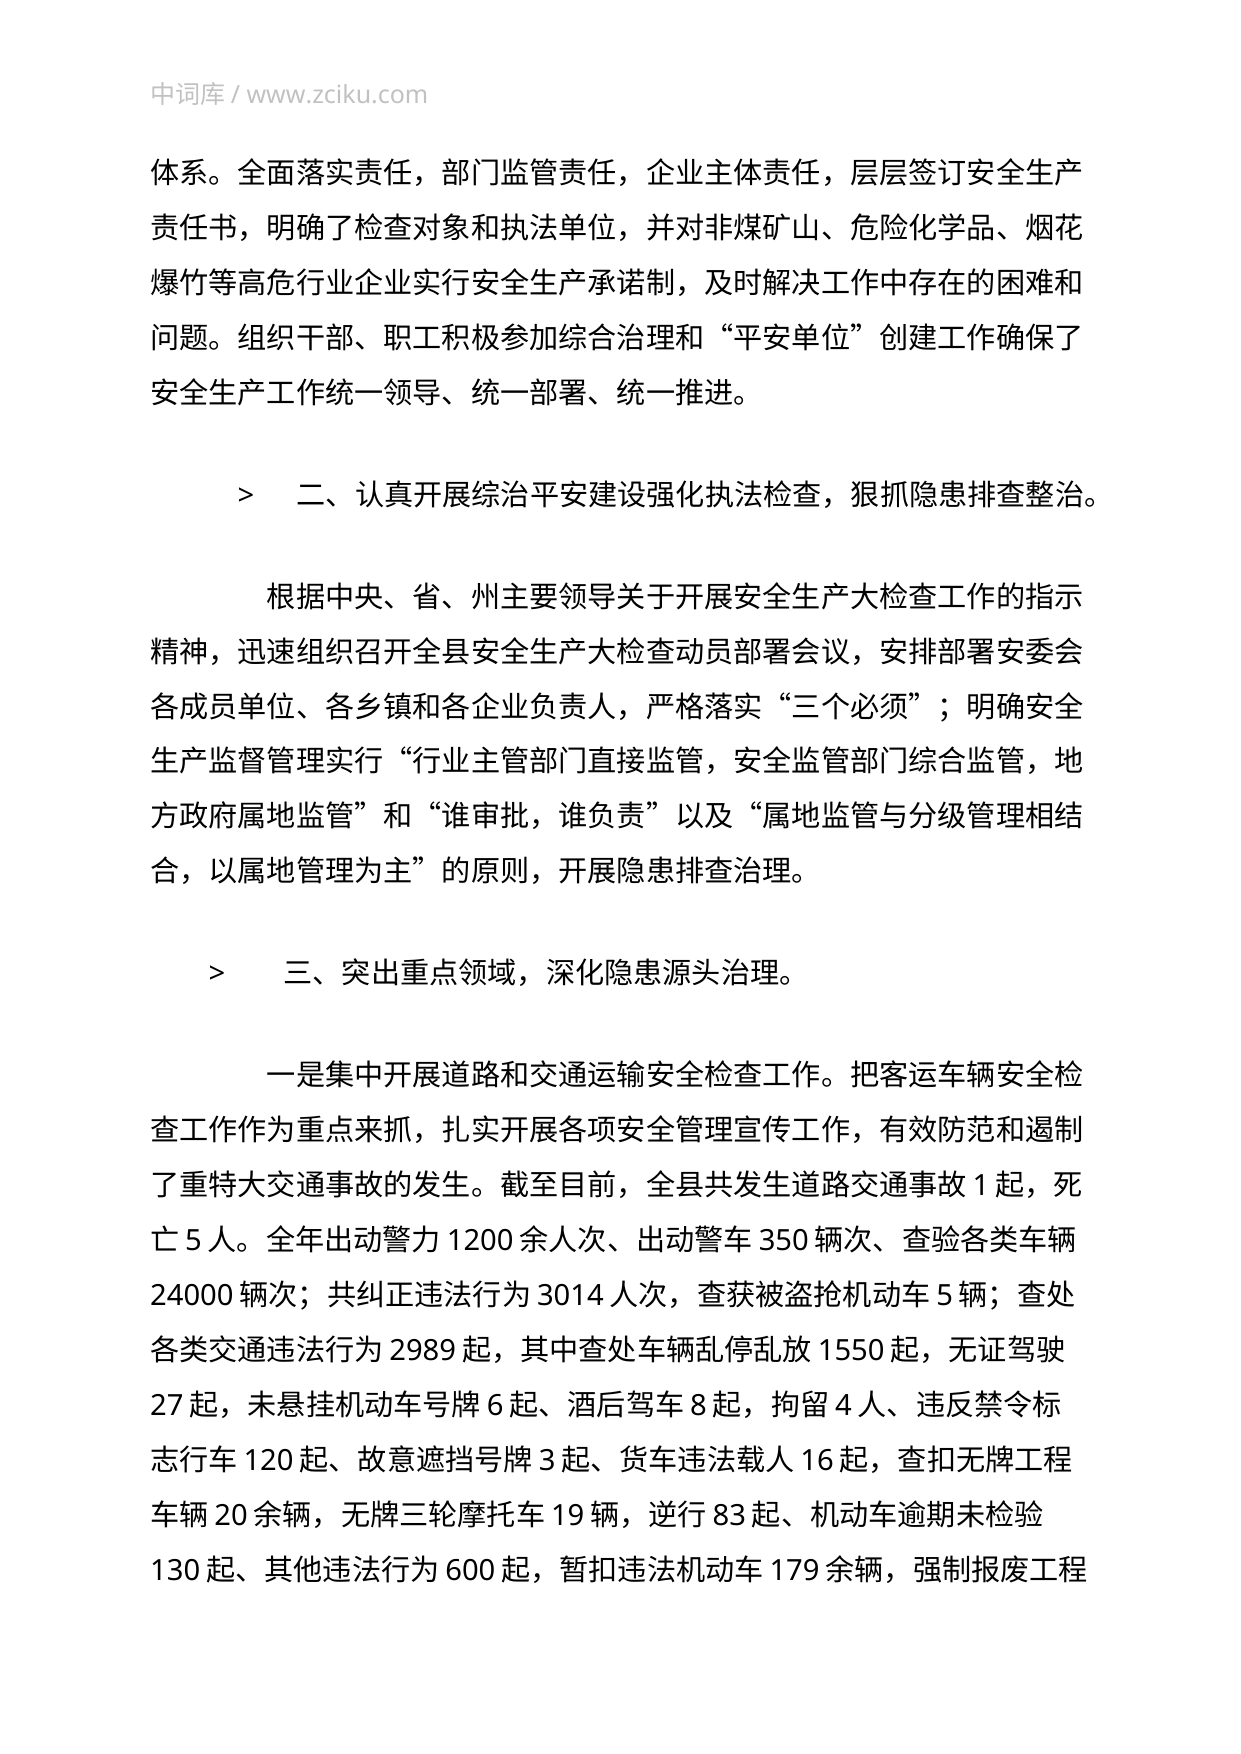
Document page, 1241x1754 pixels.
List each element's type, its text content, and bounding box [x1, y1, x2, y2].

text > 二、认真开展综治平安建设强化执法检查，狠抓隐患排查整治。 [150, 471, 1090, 514]
text > 三、突出重点领域，深化隐患源头治理。 [150, 949, 1090, 992]
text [150, 150, 1090, 412]
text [150, 1052, 1090, 1589]
text 根据中央、省、州主要领导关于开展安全生产大检查工作的指示精神，迅速组织召开全县安全生产大检查动员部署会议，安排部署安委会各成员单位、各乡镇和各企业负责人，严格落实“三个必须”；明确安全生产监督管理实行“行业主管部门直接监管，安全监管部门综合监管，地方政府属地监管”和“谁审批，谁负责”以及“属地监管与分级管理相结合，以属地管理为主”的原则，开展隐患排查治理。 [150, 573, 1090, 890]
